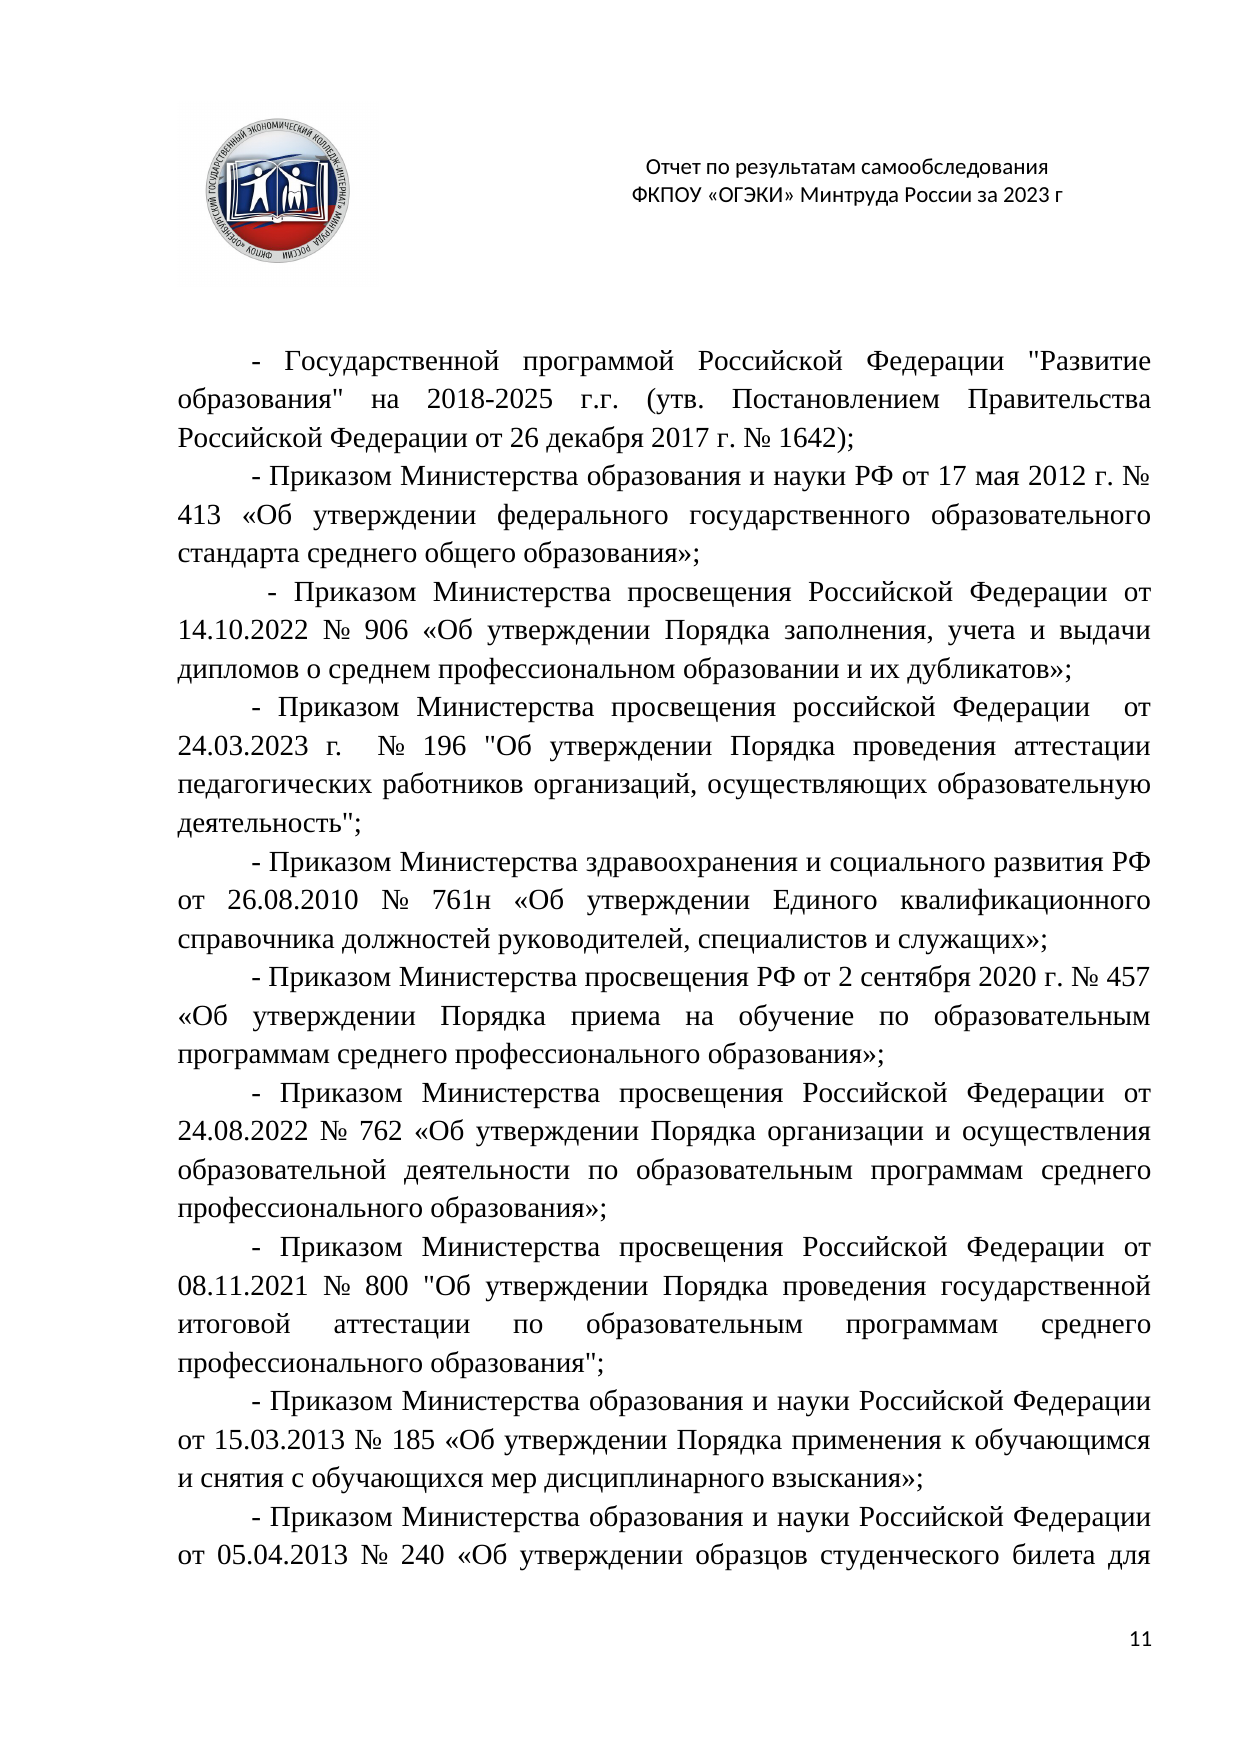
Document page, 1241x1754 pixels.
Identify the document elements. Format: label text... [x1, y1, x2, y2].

text - Приказом Министерства образования и науки РФ от 17 мая 2012 г. № 413 «Об утверждении федерального государственного образовательного стандарта среднего общего образования»; [177, 458, 1152, 569]
text - Приказом Министерства просвещения Российской Федерации от 08.11.2021 № 800 "Об утверждении Порядка проведения государственной итоговой аттестации по образовательным программам среднего профессионального образования"; [177, 1229, 1152, 1378]
text - Государственной программой Российской Федерации "Развитие образования" на 2018-2025 г.г. (утв. Постановлением Правительства Российской Федерации от 26 декабря 2017 г. № 1642); [177, 343, 1152, 453]
text - Приказом Министерства просвещения Российской Федерации от 14.10.2022 № 906 «Об утверждении Порядка заполнения, учета и выдачи дипломов о среднем профессиональном образовании и их дубликатов»; [177, 574, 1152, 613]
text - Приказом Министерства здравоохранения и социального развития РФ от 26.08.2010 № 761н «Об утверждении Единого квалификационного справочника должностей руководителей, специалистов и служащих»; [177, 844, 1152, 954]
picture [177, 101, 379, 287]
text - Приказом Министерства просвещения Российской Федерации от 24.08.2022 № 762 «Об утверждении Порядка организации и осуществления образовательной деятельности по образовательным программам среднего профессионального образования»; [177, 1075, 1152, 1224]
text - Приказом Министерства просвещения РФ от 2 сентября 2020 г. № 457 «Об утверждении Порядка приема на обучение по образовательным программам среднего профессионального образования»; [177, 959, 1152, 1070]
text - Приказом Министерства просвещения Российской Федерации от 14.10.2022 № 906 «Об утверждении Порядка заполнения, учета и выдачи дипломов о среднем профессиональном образовании и их дубликатов»; [177, 646, 1152, 684]
text - Приказом Министерства просвещения российской Федерации от 24.03.2023 г. № 196 "Об утверждении Порядка проведения аттестации педагогических работников организаций, осуществляющих образовательную деятельность"; [177, 689, 1152, 839]
text - Приказом Министерства образования и науки Российской Федерации от 15.03.2013 № 185 «Об утверждении Порядка применения к обучающимся и снятия с обучающихся мер дисциплинарного взыскания»; [177, 1383, 1152, 1494]
